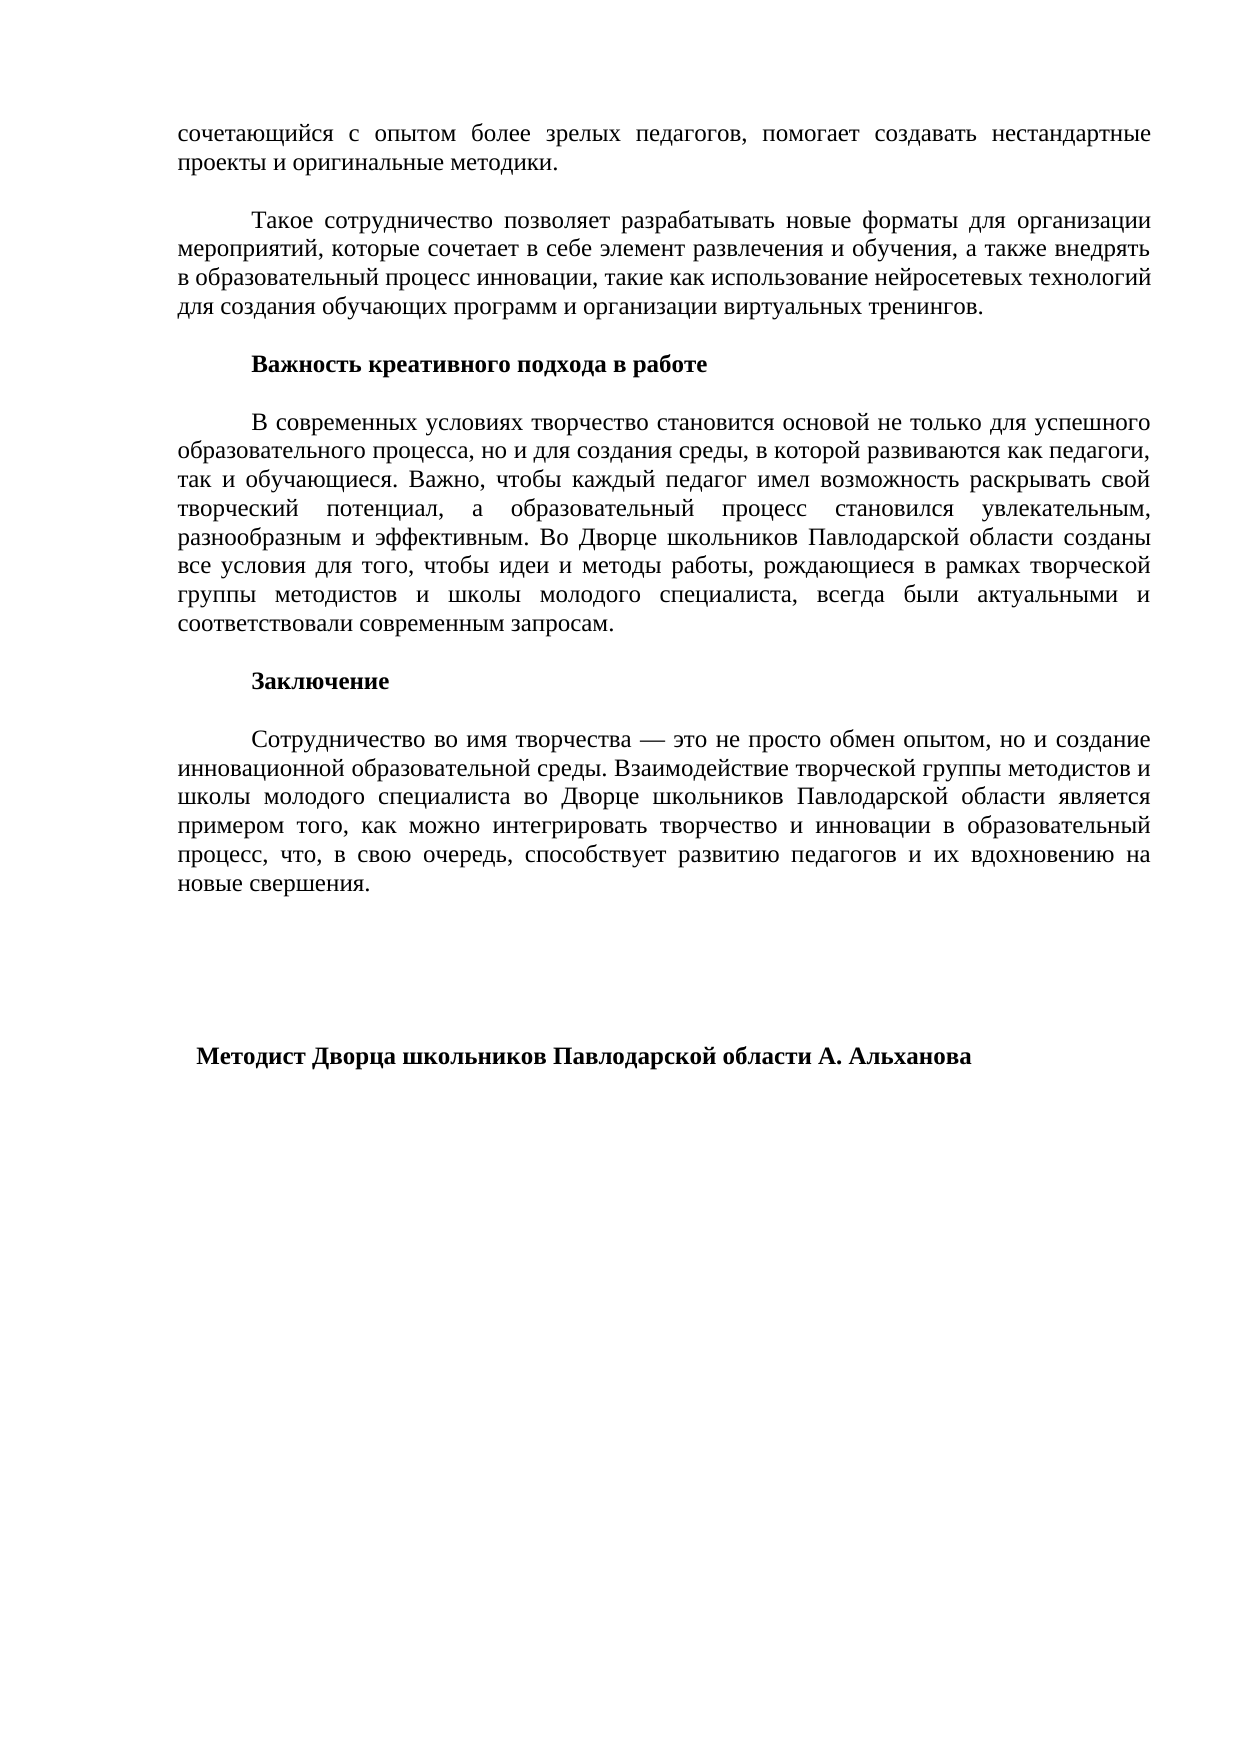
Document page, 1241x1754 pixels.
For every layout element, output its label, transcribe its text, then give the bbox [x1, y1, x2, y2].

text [177, 118, 1152, 176]
text Заключение [177, 666, 1152, 695]
text В современных условиях творчество становится основой не только для успешного образовательного процесса, но и для создания среды, в которой развиваются как педагоги, так и обучающиеся. Важно, чтобы каждый педагог имел возможность раскрывать свой творческий потенциал, а образовательный процесс становился увлекательным, разнообразным и эффективным. Во Дворце школьников Павлодарской области созданы все условия для того, чтобы идеи и методы работы, рождающиеся в рамках творческой группы методистов и школы молодого специалиста, всегда были актуальными и соответствовали современным запросам. [177, 407, 1152, 637]
text Такое сотрудничество позволяет разрабатывать новые форматы для организации мероприятий, которые сочетает в себе элемент развлечения и обучения, а также внедрять в образовательный процесс инновации, такие как использование нейросетевых технологий для создания обучающих программ и организации виртуальных тренингов. [177, 205, 1152, 320]
text Сотрудничество во имя творчества — это не просто обмен опытом, но и создание инновационной образовательной среды. Взаимодействие творческой группы методистов и школы молодого специалиста во Дворце школьников Павлодарской области является примером того, как можно интегрировать творчество и инновации в образовательный процесс, что, в свою очередь, способствует развитию педагогов и их вдохновению на новые свершения. [177, 724, 1152, 896]
text Важность креативного подхода в работе [177, 349, 1152, 378]
text Методист Дворца школьников Павлодарской области А. Альханова [177, 1041, 1152, 1070]
